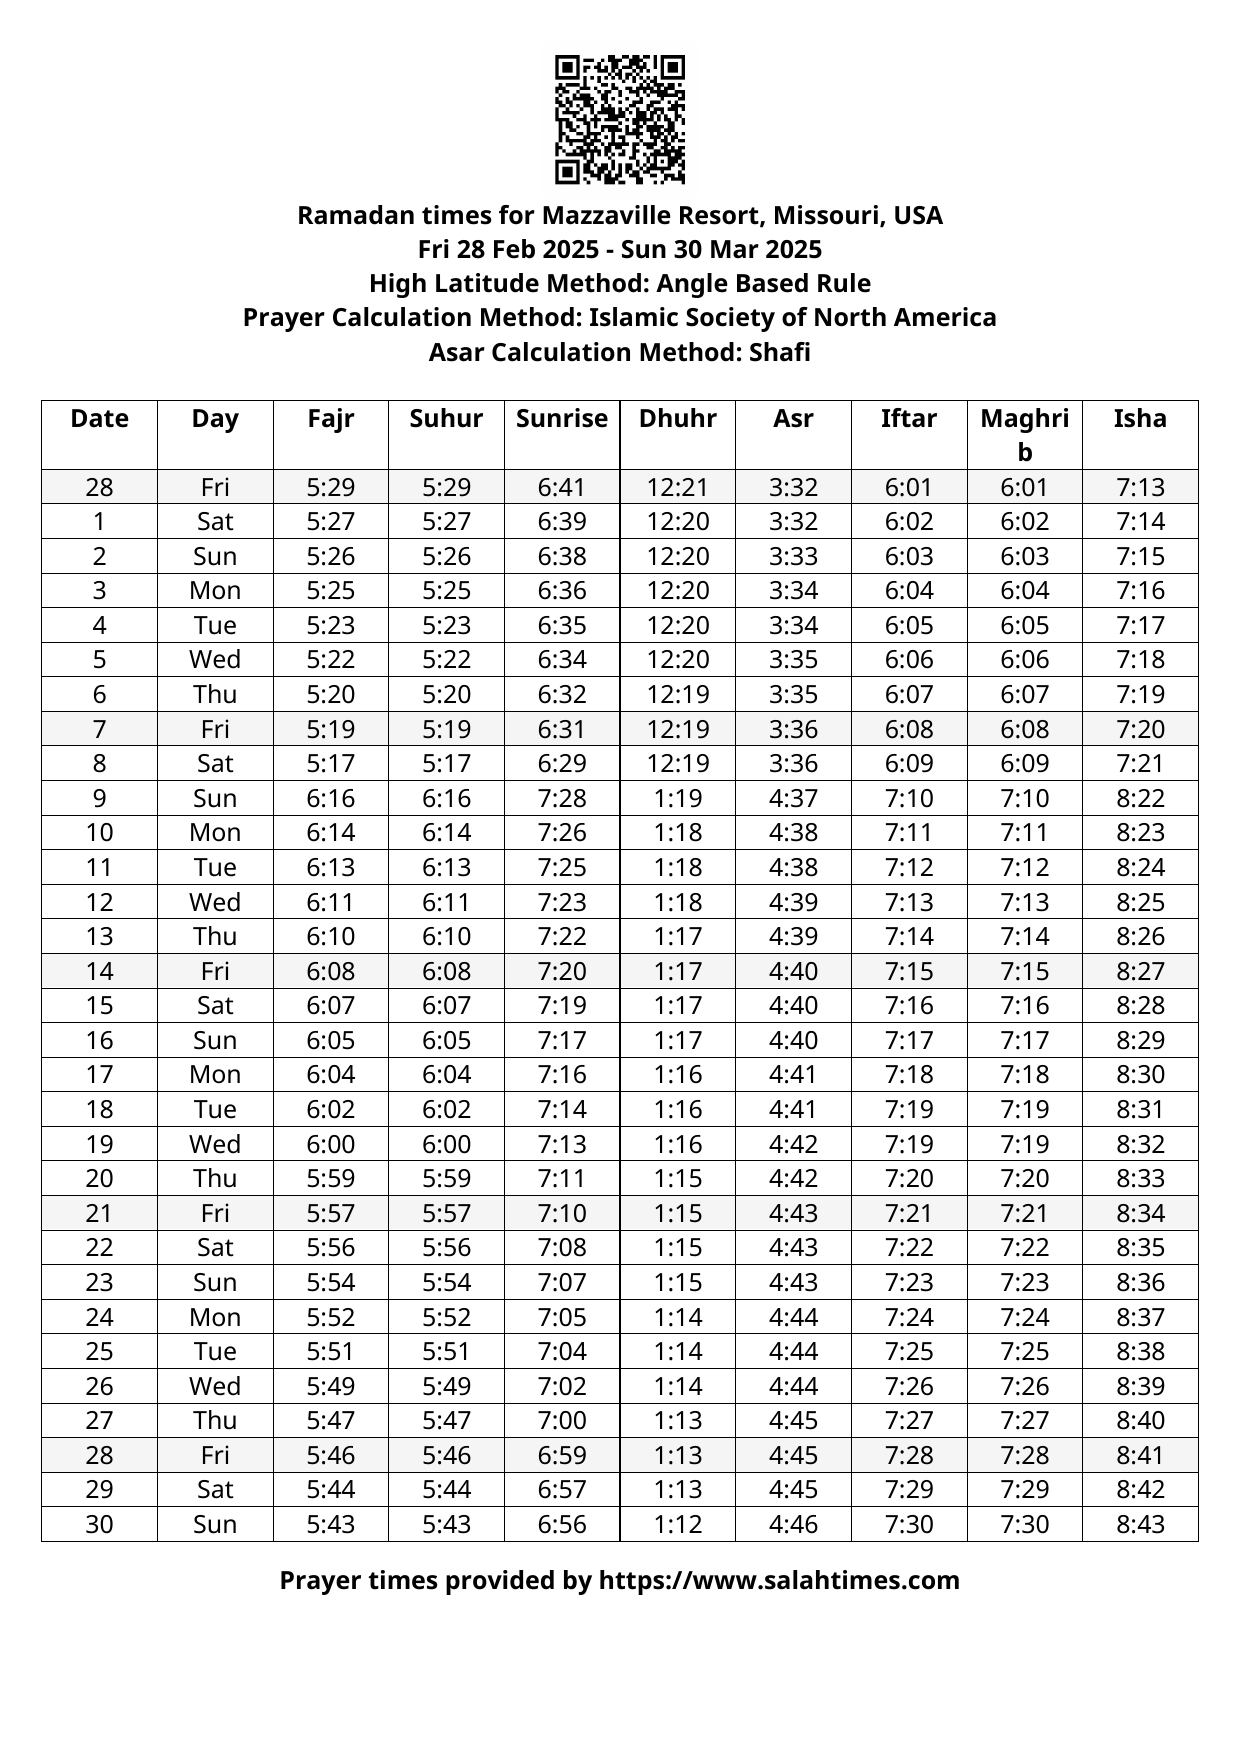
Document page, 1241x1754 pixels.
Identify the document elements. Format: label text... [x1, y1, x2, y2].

table_cell 6:59 [505, 1438, 619, 1472]
table_cell 27 [42, 1404, 157, 1437]
table_cell 4:44 [736, 1300, 851, 1333]
table_cell 6:29 [505, 746, 619, 780]
table_cell 6:10 [274, 919, 388, 953]
table_cell 7:16 [505, 1058, 619, 1091]
table_cell Mon [158, 816, 273, 849]
table_cell 12:20 [621, 504, 735, 538]
table_cell 6:34 [505, 643, 619, 676]
table_cell 7:10 [505, 1196, 619, 1229]
table_cell 5:51 [274, 1334, 388, 1368]
table_cell 8:29 [1083, 1023, 1198, 1057]
table_cell 12:20 [621, 643, 735, 676]
table_cell 7:17 [968, 1023, 1082, 1057]
table_cell 6:06 [852, 643, 967, 676]
table_cell 8:30 [1083, 1058, 1198, 1091]
table_cell 5:52 [389, 1300, 504, 1333]
table_cell 7:21 [852, 1196, 967, 1229]
table_cell Tue [158, 850, 273, 884]
table_header Suhur [389, 401, 504, 469]
table_cell 5:44 [389, 1473, 504, 1506]
table_cell 7:19 [968, 1127, 1082, 1160]
table_cell 9 [42, 781, 157, 814]
table_cell 12:19 [621, 746, 735, 780]
table_cell Tue [158, 1334, 273, 1368]
table_cell 7:19 [852, 1127, 967, 1160]
table_cell 21 [42, 1196, 157, 1229]
table_cell 3:33 [736, 539, 851, 572]
table_cell 7:27 [968, 1404, 1082, 1437]
table_cell 7:21 [968, 1196, 1082, 1229]
table_cell 5:23 [389, 608, 504, 642]
table_cell 6:36 [505, 574, 619, 607]
table_cell 7:24 [968, 1300, 1082, 1333]
table_cell 7:14 [968, 919, 1082, 953]
table_cell 7:08 [505, 1231, 619, 1264]
table_cell 3:32 [736, 470, 851, 503]
table_cell 4:43 [736, 1231, 851, 1264]
table_cell 8:41 [1083, 1438, 1198, 1472]
table_header Isha [1083, 401, 1198, 469]
table_cell 7:12 [852, 850, 967, 884]
table_cell 6:00 [274, 1127, 388, 1160]
table_cell 8:26 [1083, 919, 1198, 953]
table_cell 8:24 [1083, 850, 1198, 884]
table_cell 7:19 [968, 1092, 1082, 1126]
table_cell 7:04 [505, 1334, 619, 1368]
table_cell 8:22 [1083, 781, 1198, 814]
table_cell 7:25 [968, 1334, 1082, 1368]
table_cell 5:49 [389, 1369, 504, 1402]
table_cell 28 [42, 470, 157, 503]
table_cell 5:57 [274, 1196, 388, 1229]
table_cell 8:39 [1083, 1369, 1198, 1402]
table_cell 5:25 [389, 574, 504, 607]
table_cell 1:17 [621, 1023, 735, 1057]
table_cell 6:06 [968, 643, 1082, 676]
table_cell 7:10 [968, 781, 1082, 814]
table_cell 8:23 [1083, 816, 1198, 849]
table_cell 1:14 [621, 1334, 735, 1368]
table_cell 7:07 [505, 1265, 619, 1299]
table_cell 16 [42, 1023, 157, 1057]
table_cell 6 [42, 677, 157, 711]
table_cell 7:24 [852, 1300, 967, 1333]
table_cell 6:04 [968, 574, 1082, 607]
table_cell 4:40 [736, 1023, 851, 1057]
table_cell 5:23 [274, 608, 388, 642]
table_cell 6:09 [852, 746, 967, 780]
table_cell 5:47 [274, 1404, 388, 1437]
table_cell 6:04 [274, 1058, 388, 1091]
table_cell 7:22 [505, 919, 619, 953]
table_cell 5:27 [274, 504, 388, 538]
table_cell 7:16 [1083, 574, 1198, 607]
text Prayer Calculation Method: Islamic Society of North America [42, 300, 1198, 334]
table_cell 6:11 [389, 885, 504, 918]
table_cell 17 [42, 1058, 157, 1091]
table_cell 3:34 [736, 608, 851, 642]
table_cell 14 [42, 954, 157, 987]
table_cell 1:13 [621, 1473, 735, 1506]
table_cell 5:59 [389, 1161, 504, 1195]
table_cell 6:08 [389, 954, 504, 987]
table_cell 6:00 [389, 1127, 504, 1160]
table_cell 1:18 [621, 850, 735, 884]
table_cell 7:16 [968, 989, 1082, 1022]
table_cell 3:35 [736, 643, 851, 676]
table_cell 24 [42, 1300, 157, 1333]
table_cell 7:29 [968, 1473, 1082, 1506]
table_cell 5:26 [389, 539, 504, 572]
table_cell 5:59 [274, 1161, 388, 1195]
table_cell 1:19 [621, 781, 735, 814]
text High Latitude Method: Angle Based Rule [42, 266, 1198, 300]
table_cell 6:57 [505, 1473, 619, 1506]
table_cell 7:15 [968, 954, 1082, 987]
table_cell Thu [158, 1404, 273, 1437]
table_cell 8:35 [1083, 1231, 1198, 1264]
table_cell 6:35 [505, 608, 619, 642]
table_cell 11 [42, 850, 157, 884]
text Fri 28 Feb 2025 - Sun 30 Mar 2025 [42, 232, 1198, 266]
table_cell 5:43 [274, 1507, 388, 1541]
table_cell 7:26 [505, 816, 619, 849]
table_cell 4:45 [736, 1438, 851, 1472]
table_cell 8:33 [1083, 1161, 1198, 1195]
table_cell Sun [158, 1265, 273, 1299]
table_cell 6:04 [389, 1058, 504, 1091]
table_cell 4:43 [736, 1196, 851, 1229]
table_cell 5:46 [274, 1438, 388, 1472]
table_cell 5:29 [389, 470, 504, 503]
table_cell 18 [42, 1092, 157, 1126]
table_cell 19 [42, 1127, 157, 1160]
table_cell 4:45 [736, 1473, 851, 1506]
table_cell 7:25 [852, 1334, 967, 1368]
table_cell 12:19 [621, 677, 735, 711]
table_cell 7:17 [852, 1023, 967, 1057]
table_cell 7:28 [968, 1438, 1082, 1472]
table_cell 5:56 [274, 1231, 388, 1264]
table_cell Wed [158, 1127, 273, 1160]
table_cell 5:29 [274, 470, 388, 503]
table_cell 7:15 [1083, 539, 1198, 572]
table_cell 7:26 [968, 1369, 1082, 1402]
table_cell 5:52 [274, 1300, 388, 1333]
table_cell 7:13 [852, 885, 967, 918]
table_cell 7:13 [968, 885, 1082, 918]
table_cell 4:45 [736, 1404, 851, 1437]
table_header Asr [736, 401, 851, 469]
table_cell 4:38 [736, 850, 851, 884]
table_cell 26 [42, 1369, 157, 1402]
table_cell 7:18 [1083, 643, 1198, 676]
table_cell 6:16 [274, 781, 388, 814]
table_cell Wed [158, 1369, 273, 1402]
table_cell 7:21 [1083, 746, 1198, 780]
table_cell 8:31 [1083, 1092, 1198, 1126]
table_cell 8:27 [1083, 954, 1198, 987]
table_cell 5:19 [389, 712, 504, 745]
table_cell 7:17 [1083, 608, 1198, 642]
table_cell 25 [42, 1334, 157, 1368]
table_cell Sat [158, 1231, 273, 1264]
table_cell 7:05 [505, 1300, 619, 1333]
table_cell 1 [42, 504, 157, 538]
table_cell 7:20 [505, 954, 619, 987]
table_cell 4:44 [736, 1334, 851, 1368]
table_cell 1:18 [621, 885, 735, 918]
table_cell 4:42 [736, 1161, 851, 1195]
table_cell 7:20 [1083, 712, 1198, 745]
table_cell 7:18 [968, 1058, 1082, 1091]
table_cell 7:23 [852, 1265, 967, 1299]
table_cell 6:01 [968, 470, 1082, 503]
table_cell 8:38 [1083, 1334, 1198, 1368]
table_cell 6:07 [389, 989, 504, 1022]
table_cell 6:56 [505, 1507, 619, 1541]
table_cell 6:04 [852, 574, 967, 607]
table_cell 5:17 [274, 746, 388, 780]
table_cell 4:40 [736, 954, 851, 987]
table_cell 7:02 [505, 1369, 619, 1402]
table_cell 7:27 [852, 1404, 967, 1437]
table_cell Fri [158, 954, 273, 987]
table_cell Mon [158, 1300, 273, 1333]
table_cell 5:54 [389, 1265, 504, 1299]
table_cell Fri [158, 712, 273, 745]
table_cell Wed [158, 885, 273, 918]
table_cell 6:13 [274, 850, 388, 884]
table_cell 6:05 [968, 608, 1082, 642]
table_cell 5:17 [389, 746, 504, 780]
table_cell 6:38 [505, 539, 619, 572]
table_cell 7:11 [968, 816, 1082, 849]
table_cell 4:41 [736, 1092, 851, 1126]
table_header Sunrise [505, 401, 619, 469]
table_cell 7:10 [852, 781, 967, 814]
table_cell 1:17 [621, 954, 735, 987]
table_cell Thu [158, 919, 273, 953]
table_cell 5:22 [274, 643, 388, 676]
table_cell 6:01 [852, 470, 967, 503]
table_cell 5:49 [274, 1369, 388, 1402]
table_cell 7:19 [852, 1092, 967, 1126]
table_cell 1:15 [621, 1265, 735, 1299]
table_cell 6:11 [274, 885, 388, 918]
table_cell 1:12 [621, 1507, 735, 1541]
table_cell 10 [42, 816, 157, 849]
table_cell 7:17 [505, 1023, 619, 1057]
table_cell 6:10 [389, 919, 504, 953]
table_cell 8:37 [1083, 1300, 1198, 1333]
table_cell 6:08 [274, 954, 388, 987]
table_cell 7:30 [852, 1507, 967, 1541]
table_cell 1:14 [621, 1369, 735, 1402]
table_cell 7:20 [852, 1161, 967, 1195]
table_cell Tue [158, 1092, 273, 1126]
table_cell 1:15 [621, 1196, 735, 1229]
table_cell 7:22 [968, 1231, 1082, 1264]
table_cell Sun [158, 539, 273, 572]
table_cell 5:43 [389, 1507, 504, 1541]
text Asar Calculation Method: Shafi [42, 334, 1198, 368]
text Prayer times provided by https://www.salahtimes.com [42, 1563, 1198, 1597]
table_cell 5:20 [389, 677, 504, 711]
table_cell 7:28 [505, 781, 619, 814]
table_cell 7:30 [968, 1507, 1082, 1541]
table_cell 5:56 [389, 1231, 504, 1264]
table_cell 2 [42, 539, 157, 572]
table_cell 8:25 [1083, 885, 1198, 918]
table_cell 8:36 [1083, 1265, 1198, 1299]
table_cell 5:22 [389, 643, 504, 676]
table_header Date [42, 401, 157, 469]
table_cell 6:02 [389, 1092, 504, 1126]
table_cell 12:20 [621, 574, 735, 607]
table_cell 6:39 [505, 504, 619, 538]
table_cell 3:36 [736, 746, 851, 780]
table_cell 6:07 [274, 989, 388, 1022]
table_cell 29 [42, 1473, 157, 1506]
table_cell 1:15 [621, 1231, 735, 1264]
table_cell Mon [158, 574, 273, 607]
table_cell Fri [158, 1438, 273, 1472]
text Ramadan times for Mazzaville Resort, Missouri, USA [42, 198, 1198, 232]
table_cell 4:42 [736, 1127, 851, 1160]
table_cell 1:16 [621, 1058, 735, 1091]
table_cell 7:14 [1083, 504, 1198, 538]
table_cell 8:28 [1083, 989, 1198, 1022]
picture [542, 41, 699, 198]
table_cell 6:05 [274, 1023, 388, 1057]
table_header Iftar [852, 401, 967, 469]
table_cell 30 [42, 1507, 157, 1541]
table_cell Fri [158, 470, 273, 503]
table_cell 7:26 [852, 1369, 967, 1402]
table_cell 4:37 [736, 781, 851, 814]
table_cell Sat [158, 746, 273, 780]
table_cell 8:43 [1083, 1507, 1198, 1541]
table_cell 7:23 [968, 1265, 1082, 1299]
table_cell 6:08 [852, 712, 967, 745]
table_cell Mon [158, 1058, 273, 1091]
table_cell 6:02 [274, 1092, 388, 1126]
table_cell 6:03 [968, 539, 1082, 572]
table_cell 6:14 [389, 816, 504, 849]
table_cell 7:20 [968, 1161, 1082, 1195]
table_cell 1:17 [621, 989, 735, 1022]
table_cell Wed [158, 643, 273, 676]
table_cell 28 [42, 1438, 157, 1472]
table_cell 6:07 [852, 677, 967, 711]
table_cell 8 [42, 746, 157, 780]
table_cell 6:05 [389, 1023, 504, 1057]
table_cell 3:35 [736, 677, 851, 711]
table_cell Fri [158, 1196, 273, 1229]
table_cell 6:09 [968, 746, 1082, 780]
table_cell 7:16 [852, 989, 967, 1022]
table_cell Sat [158, 1473, 273, 1506]
table_cell 6:32 [505, 677, 619, 711]
table_cell Thu [158, 677, 273, 711]
table_cell 6:14 [274, 816, 388, 849]
table_cell 12 [42, 885, 157, 918]
table_cell 5:54 [274, 1265, 388, 1299]
table_cell 6:08 [968, 712, 1082, 745]
table_cell 1:17 [621, 919, 735, 953]
table_cell 7:11 [505, 1161, 619, 1195]
table_cell 3:36 [736, 712, 851, 745]
table_cell 7:25 [505, 850, 619, 884]
table_cell 7:28 [852, 1438, 967, 1472]
table_cell 1:13 [621, 1438, 735, 1472]
table_header Fajr [274, 401, 388, 469]
table_cell 5:44 [274, 1473, 388, 1506]
table_cell 5:20 [274, 677, 388, 711]
table_cell 1:13 [621, 1404, 735, 1437]
table_cell 12:21 [621, 470, 735, 503]
table_cell 6:05 [852, 608, 967, 642]
table_cell 4:39 [736, 885, 851, 918]
table_cell 6:41 [505, 470, 619, 503]
table_cell 7:13 [505, 1127, 619, 1160]
table_cell 6:31 [505, 712, 619, 745]
table_cell 5:57 [389, 1196, 504, 1229]
table_cell 7:19 [505, 989, 619, 1022]
table_cell 5:26 [274, 539, 388, 572]
table_cell 5:19 [274, 712, 388, 745]
table_header Day [158, 401, 273, 469]
table_cell 1:16 [621, 1127, 735, 1160]
table_cell 13 [42, 919, 157, 953]
table_cell 7:11 [852, 816, 967, 849]
table_cell 7:14 [852, 919, 967, 953]
table_cell Sun [158, 1507, 273, 1541]
table_cell 7:19 [1083, 677, 1198, 711]
table_cell 3:34 [736, 574, 851, 607]
table_cell 7:13 [1083, 470, 1198, 503]
table_cell 8:40 [1083, 1404, 1198, 1437]
table_cell 4:39 [736, 919, 851, 953]
table_cell Tue [158, 608, 273, 642]
table_cell 7:15 [852, 954, 967, 987]
table_cell 1:16 [621, 1092, 735, 1126]
table_cell 6:02 [852, 504, 967, 538]
table_cell 4:38 [736, 816, 851, 849]
table_cell 4 [42, 608, 157, 642]
table_cell 7:23 [505, 885, 619, 918]
table_cell 23 [42, 1265, 157, 1299]
table_cell 7:14 [505, 1092, 619, 1126]
table_cell 6:13 [389, 850, 504, 884]
table_cell 15 [42, 989, 157, 1022]
table_cell 12:20 [621, 608, 735, 642]
table_cell 12:20 [621, 539, 735, 572]
table_cell 20 [42, 1161, 157, 1195]
table_cell 22 [42, 1231, 157, 1264]
table_cell 5:46 [389, 1438, 504, 1472]
table_cell 7:12 [968, 850, 1082, 884]
table_cell 6:16 [389, 781, 504, 814]
table_cell 3 [42, 574, 157, 607]
table_cell 1:18 [621, 816, 735, 849]
table_cell Sun [158, 1023, 273, 1057]
table_cell Sat [158, 989, 273, 1022]
table_cell 7:00 [505, 1404, 619, 1437]
table_cell 4:46 [736, 1507, 851, 1541]
table_cell 1:15 [621, 1161, 735, 1195]
table_header Maghrib [968, 401, 1082, 469]
table_cell 5:51 [389, 1334, 504, 1368]
table_cell 6:07 [968, 677, 1082, 711]
table_cell 8:34 [1083, 1196, 1198, 1229]
table_cell 6:03 [852, 539, 967, 572]
table_cell 3:32 [736, 504, 851, 538]
table_cell 7:22 [852, 1231, 967, 1264]
table_cell 4:41 [736, 1058, 851, 1091]
table_cell 6:02 [968, 504, 1082, 538]
table_cell 4:40 [736, 989, 851, 1022]
table_cell 5 [42, 643, 157, 676]
table_cell 7:29 [852, 1473, 967, 1506]
table_cell 4:44 [736, 1369, 851, 1402]
table_cell 5:47 [389, 1404, 504, 1437]
table_cell Sat [158, 504, 273, 538]
table_cell 12:19 [621, 712, 735, 745]
table_cell 5:25 [274, 574, 388, 607]
table_cell 7 [42, 712, 157, 745]
table_cell Sun [158, 781, 273, 814]
table_cell Thu [158, 1161, 273, 1195]
table_cell 8:32 [1083, 1127, 1198, 1160]
table_cell 5:27 [389, 504, 504, 538]
table_cell 8:42 [1083, 1473, 1198, 1506]
table_header Dhuhr [621, 401, 735, 469]
table_cell 7:18 [852, 1058, 967, 1091]
table_cell 4:43 [736, 1265, 851, 1299]
table_cell 1:14 [621, 1300, 735, 1333]
